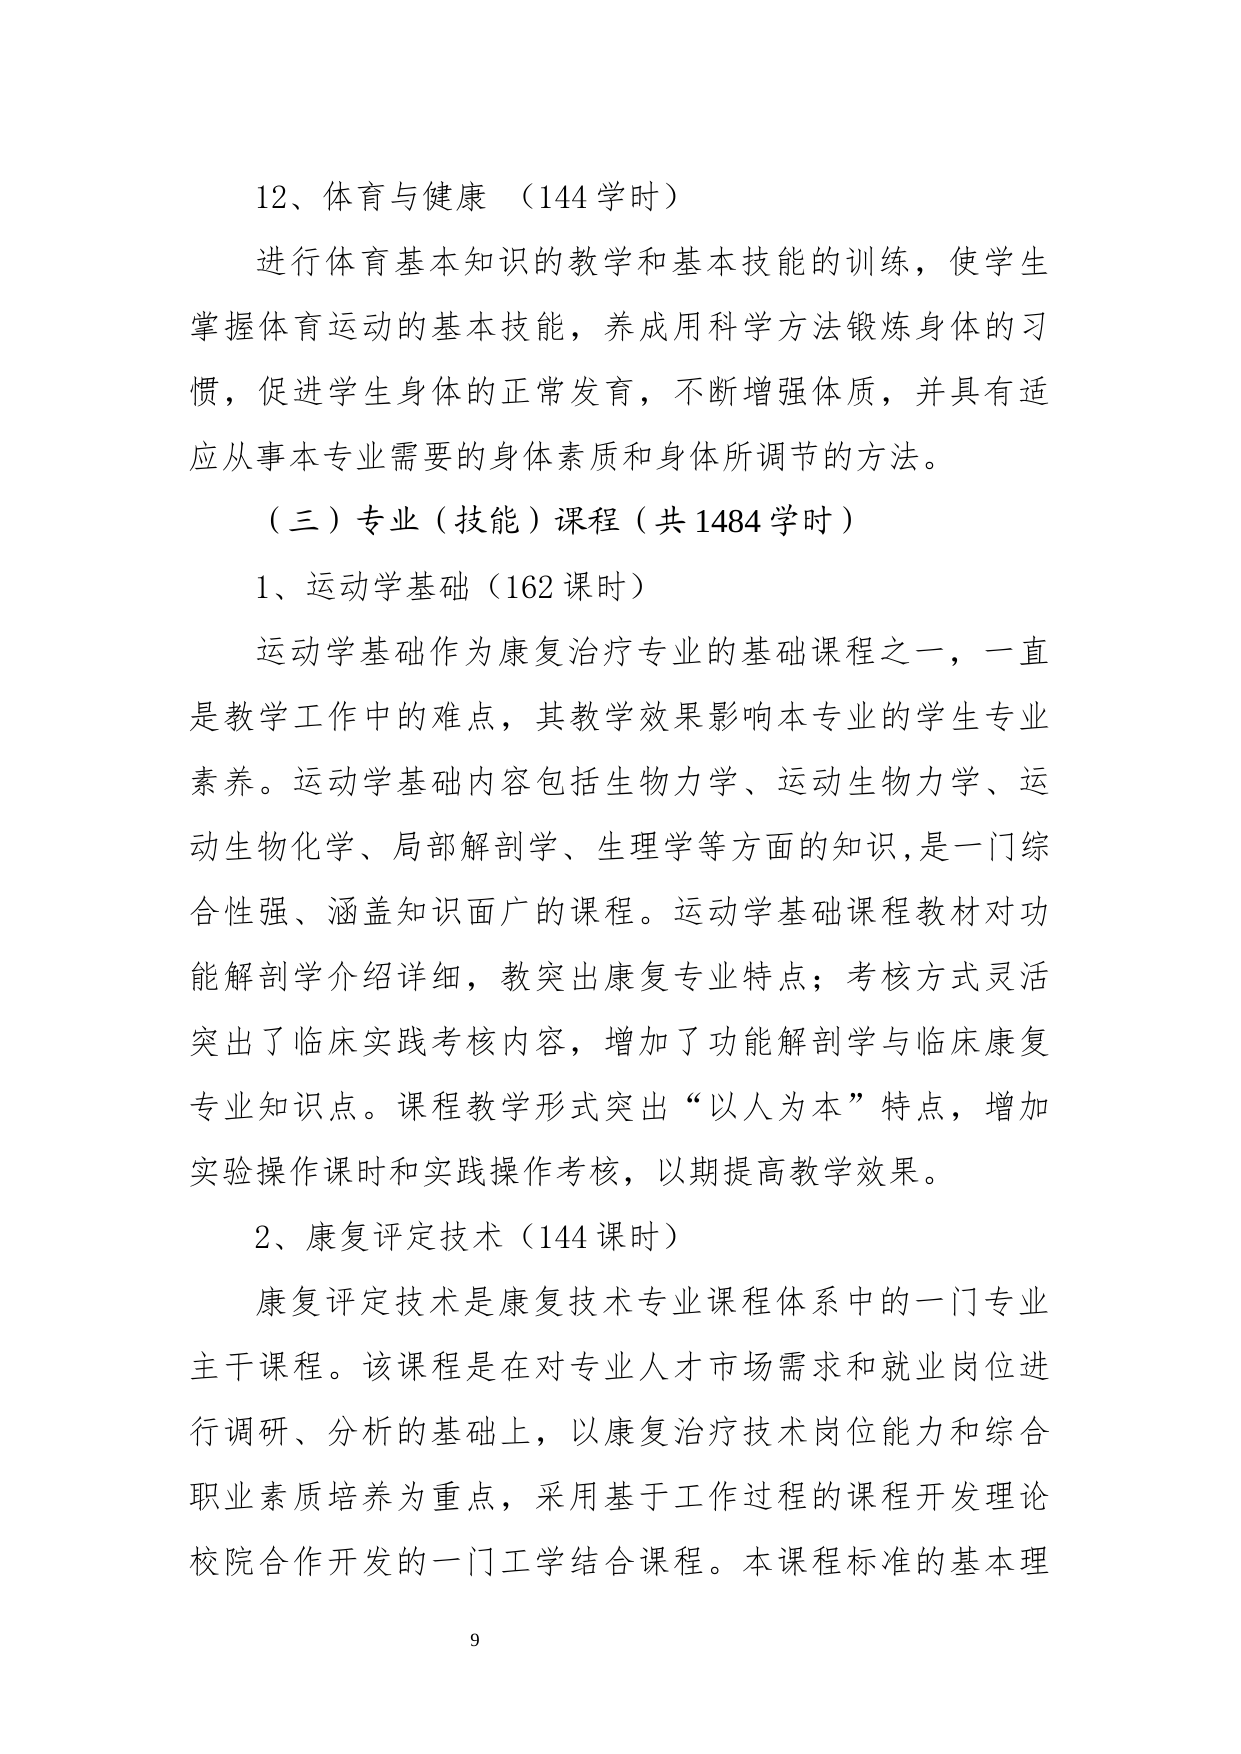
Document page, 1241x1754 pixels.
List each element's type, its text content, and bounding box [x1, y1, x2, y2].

text 进行体育基本知识的教学和基本技能的训练，使学生掌握体育运动的基本技能，养成用科学方法锻炼身体的习惯，促进学生身体的正常发育，不断增强体质，并具有适应从事本专业需要的身体素质和身体所调节的方法。 [187, 227, 1053, 487]
text 2、康复评定技术（144课时） [187, 1202, 1053, 1267]
text 1、运动学基础（162课时） [187, 552, 1053, 617]
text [187, 1267, 1053, 1592]
text （三）专业（技能）课程（共1484学时） [187, 487, 1053, 552]
text 12、体育与健康 （144学时） [187, 162, 1053, 227]
text 运动学基础作为康复治疗专业的基础课程之一，一直是教学工作中的难点，其教学效果影响本专业的学生专业素养。运动学基础内容包括生物力学、运动生物力学、运动生物化学、局部解剖学、生理学等方面的知识,是一门综合性强、涵盖知识面广的课程。运动学基础课程教材对功能解剖学介绍详细，教突出康复专业特点；考核方式灵活，突出了临床实践考核内容，增加了功能解剖学与临床康复专业知识点。课程教学形式突出“以人为本”特点，增加实验操作课时和实践操作考核，以期提高教学效果。 [187, 617, 1053, 1202]
